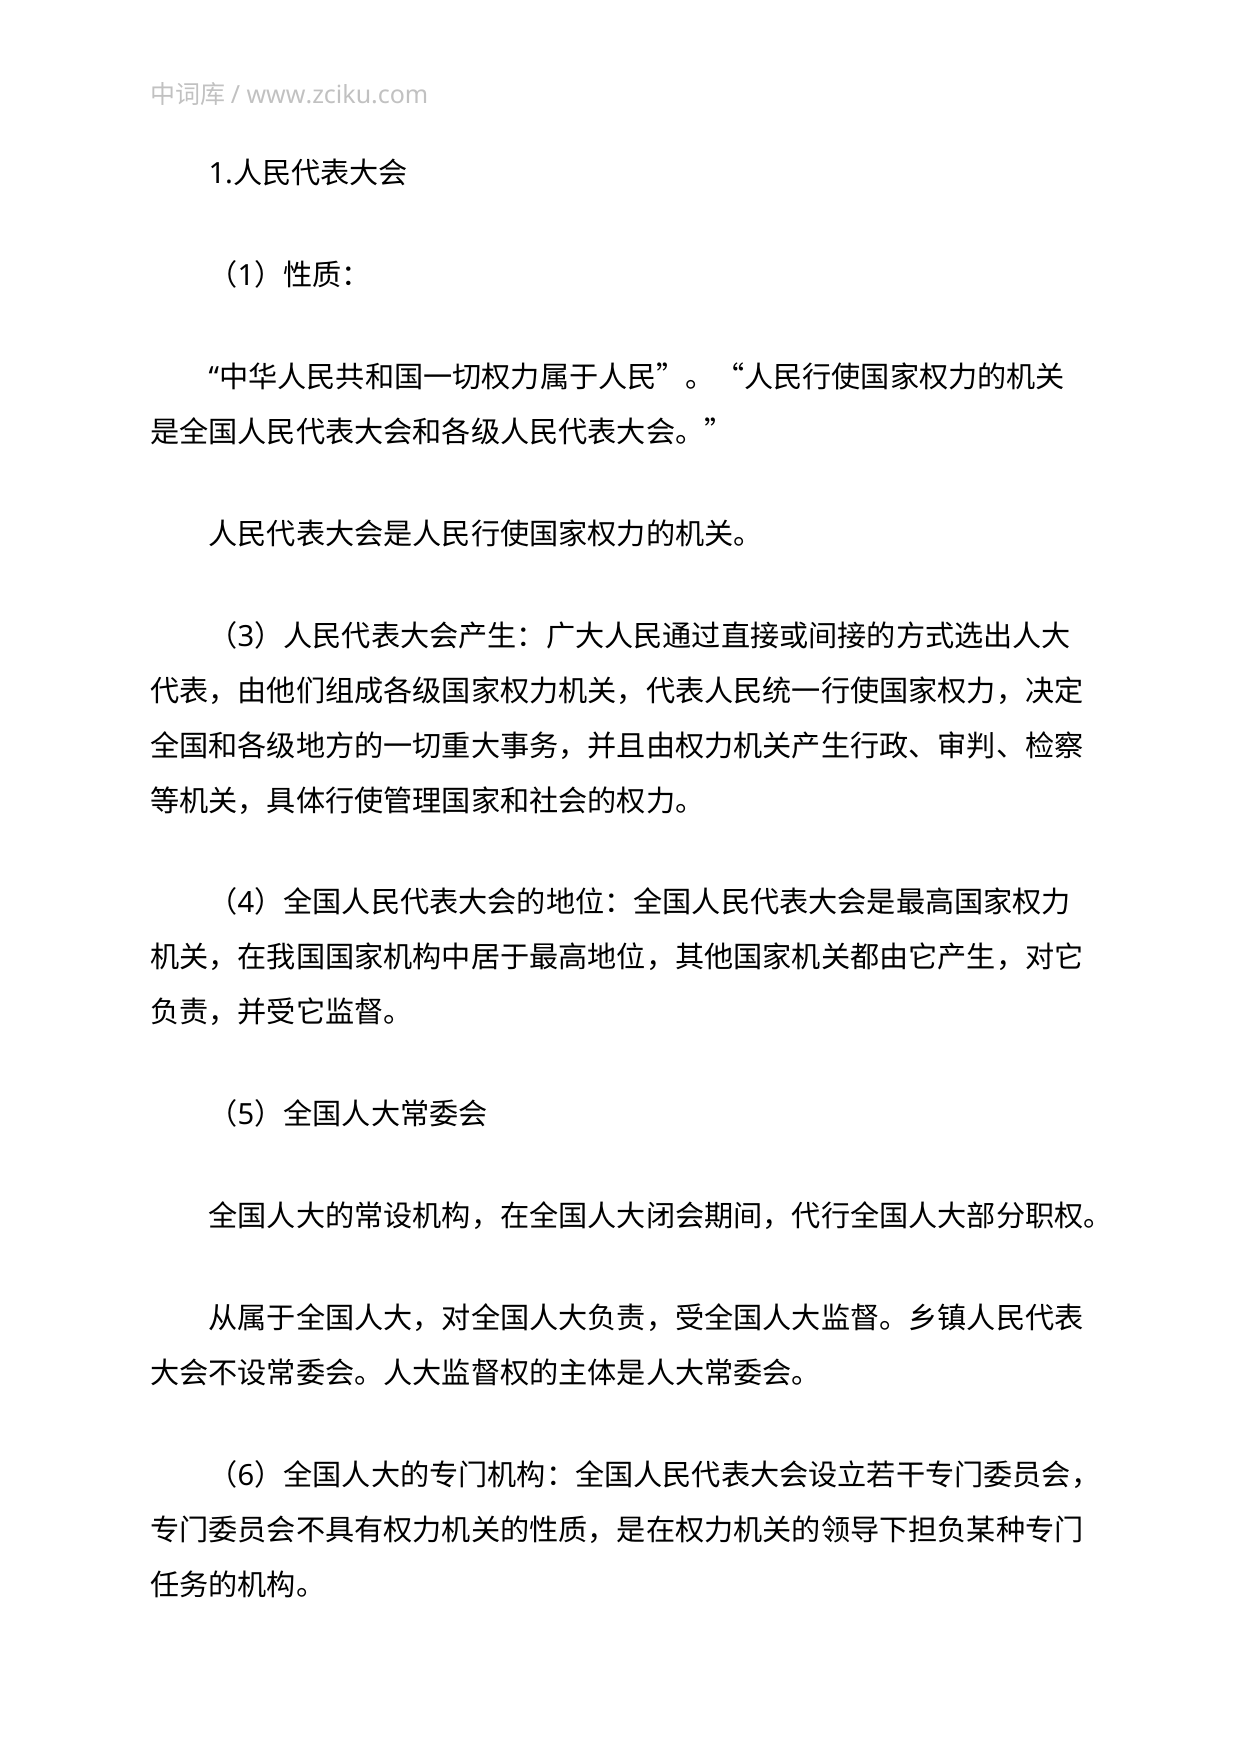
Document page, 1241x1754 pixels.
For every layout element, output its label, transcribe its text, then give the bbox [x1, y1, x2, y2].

text （3）人民代表大会产生：广大人民通过直接或间接的方式选出人大代表，由他们组成各级国家权力机关，代表人民统一行使国家权力，决定全国和各级地方的一切重大事务，并且由权力机关产生行政、审判、检察等机关，具体行使管理国家和社会的权力。 [150, 612, 1090, 819]
text 1.人民代表大会 [150, 150, 1090, 192]
text 人民代表大会是人民行使国家权力的机关。 [150, 511, 1090, 553]
text 全国人大的常设机构，在全国人大闭会期间，代行全国人大部分职权。 [150, 1193, 1090, 1235]
text （5）全国人大常委会 [150, 1091, 1090, 1133]
text （1）性质： [150, 252, 1090, 294]
text （6）全国人大的专门机构：全国人民代表大会设立若干专门委员会，专门委员会不具有权力机关的性质，是在权力机关的领导下担负某种专门任务的机构。 [150, 1451, 1090, 1603]
text 从属于全国人大，对全国人大负责，受全国人大监督。乡镇人民代表大会不设常委会。人大监督权的主体是人大常委会。 [150, 1294, 1090, 1392]
text “中华人民共和国一切权力属于人民”。“人民行使国家权力的机关是全国人民代表大会和各级人民代表大会。” [150, 354, 1090, 451]
text （4）全国人民代表大会的地位：全国人民代表大会是最高国家权力机关，在我国国家机构中居于最高地位，其他国家机关都由它产生，对它负责，并受它监督。 [150, 879, 1090, 1031]
